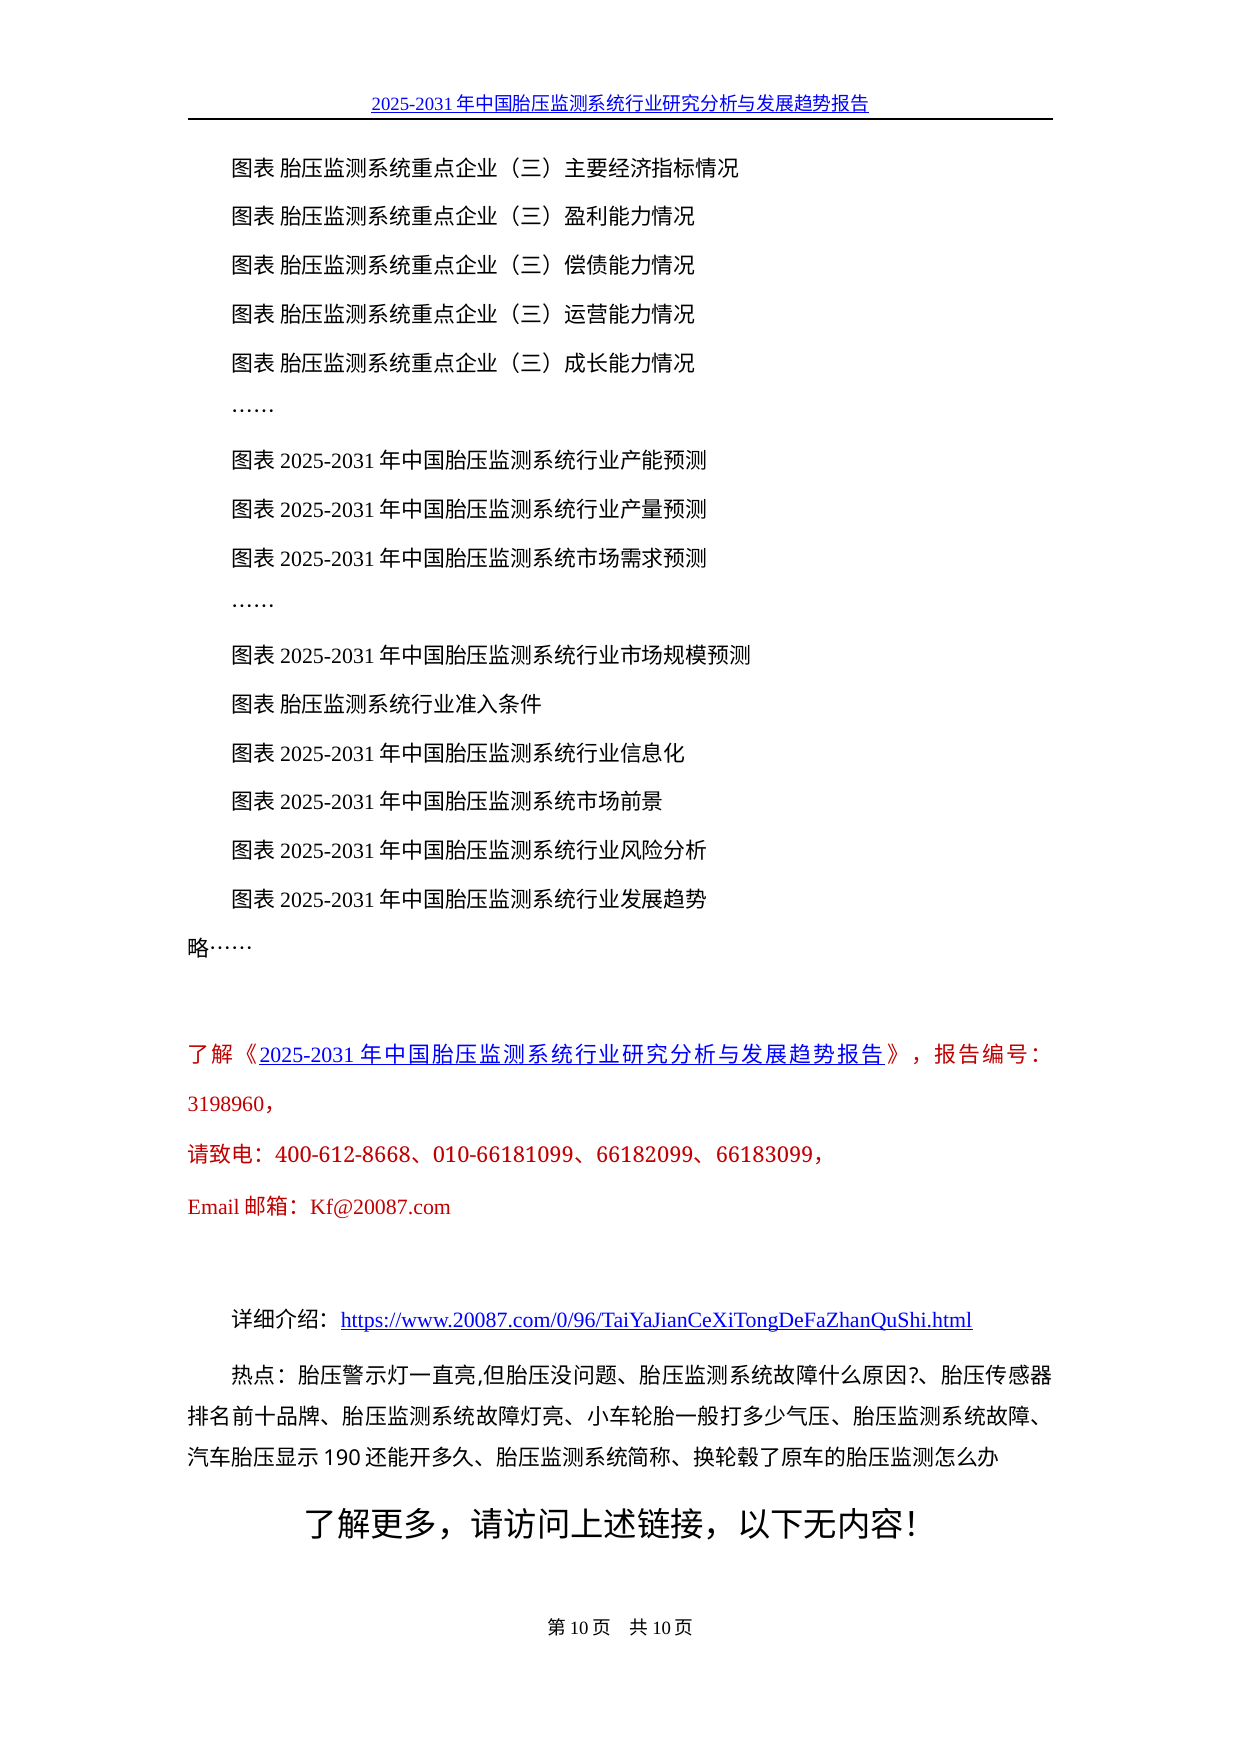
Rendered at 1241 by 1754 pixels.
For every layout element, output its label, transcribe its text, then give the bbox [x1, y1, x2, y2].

text 热点：胎压警示灯一直亮,但胎压没问题、胎压监测系统故障什么原因?、胎压传感器排名前十品牌、胎压监测系统故障灯亮、小车轮胎一般打多少气压、胎压监测系统故障、汽车胎压显示190还能开多久、胎压监测系统简称、换轮毂了原车的胎压监测怎么办 [187, 1358, 1053, 1472]
title 了解更多，请访问上述链接，以下无内容！ [187, 1489, 1053, 1554]
text 详细介绍：https://www.20087.com/0/96/TaiYaJianCeXiTongDeFaZhanQuShi.html [187, 1301, 1053, 1334]
text 请致电：400-612-8668、010-66181099、66182099、66183099， [187, 1137, 1053, 1169]
text Email邮箱：Kf@20087.com [187, 1188, 1053, 1221]
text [187, 150, 1053, 963]
text 了解《2025-2031年中国胎压监测系统行业研究分析与发展趋势报告》，报告编号：3198960， [187, 1037, 1053, 1118]
